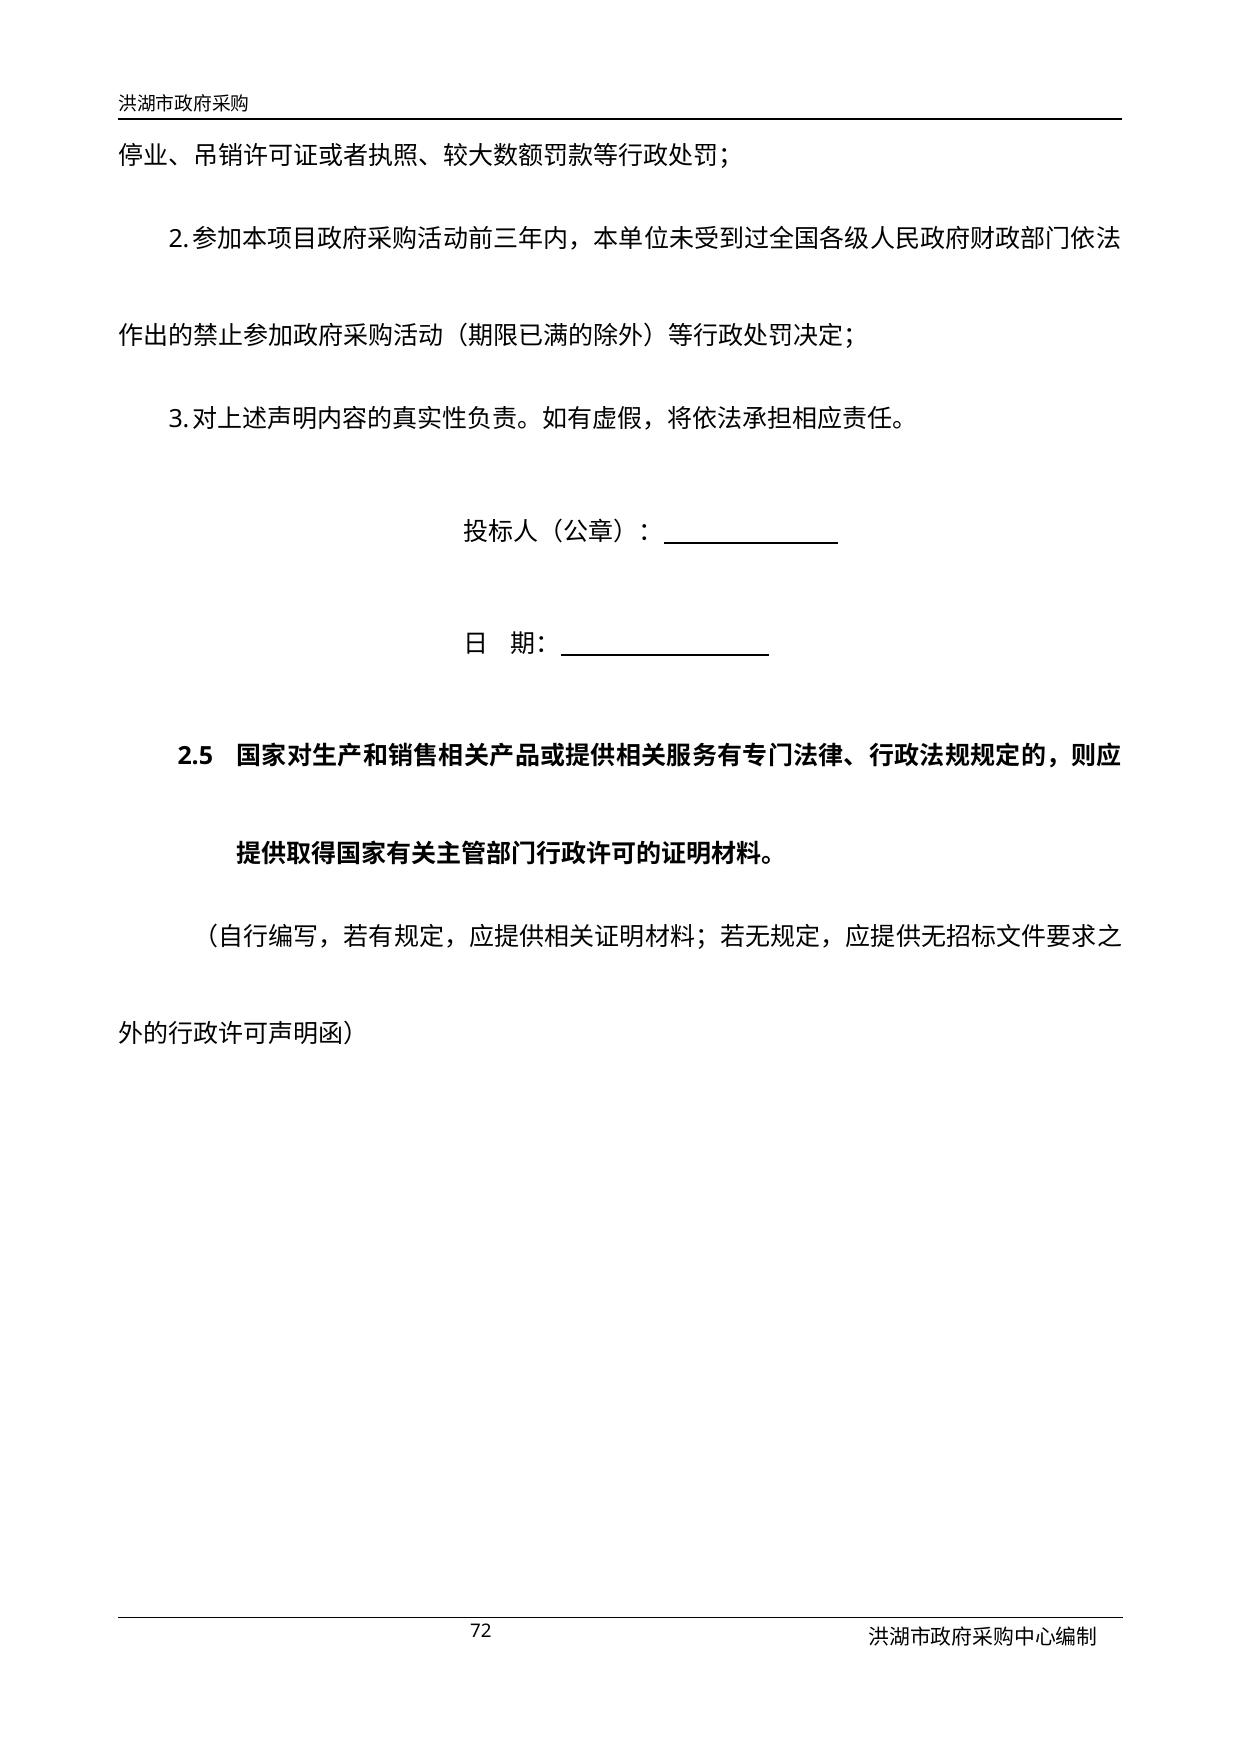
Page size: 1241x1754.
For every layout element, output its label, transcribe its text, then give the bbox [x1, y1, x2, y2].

text 日 期： [118, 609, 1122, 674]
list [118, 121, 1122, 186]
text 投标人（公章）： [118, 497, 1122, 562]
list 对上述声明内容的真实性负责。如有虚假，将依法承担相应责任。 [118, 384, 1122, 449]
text （自行编写，若有规定，应提供相关证明材料；若无规定，应提供无招标文件要求之外的行政许可声明函） [118, 902, 1122, 1064]
list 参加本项目政府采购活动前三年内，本单位未受到过全国各级人民政府财政部门依法 作出的禁止参加政府采购活动（期限已满的除外）等行政处罚决定； [118, 204, 1122, 366]
list 国家对生产和销售相关产品或提供相关服务有专门法律、行政法规规定的，则应提供取得国家有关主管部门行政许可的证明材料。 [177, 721, 1122, 884]
